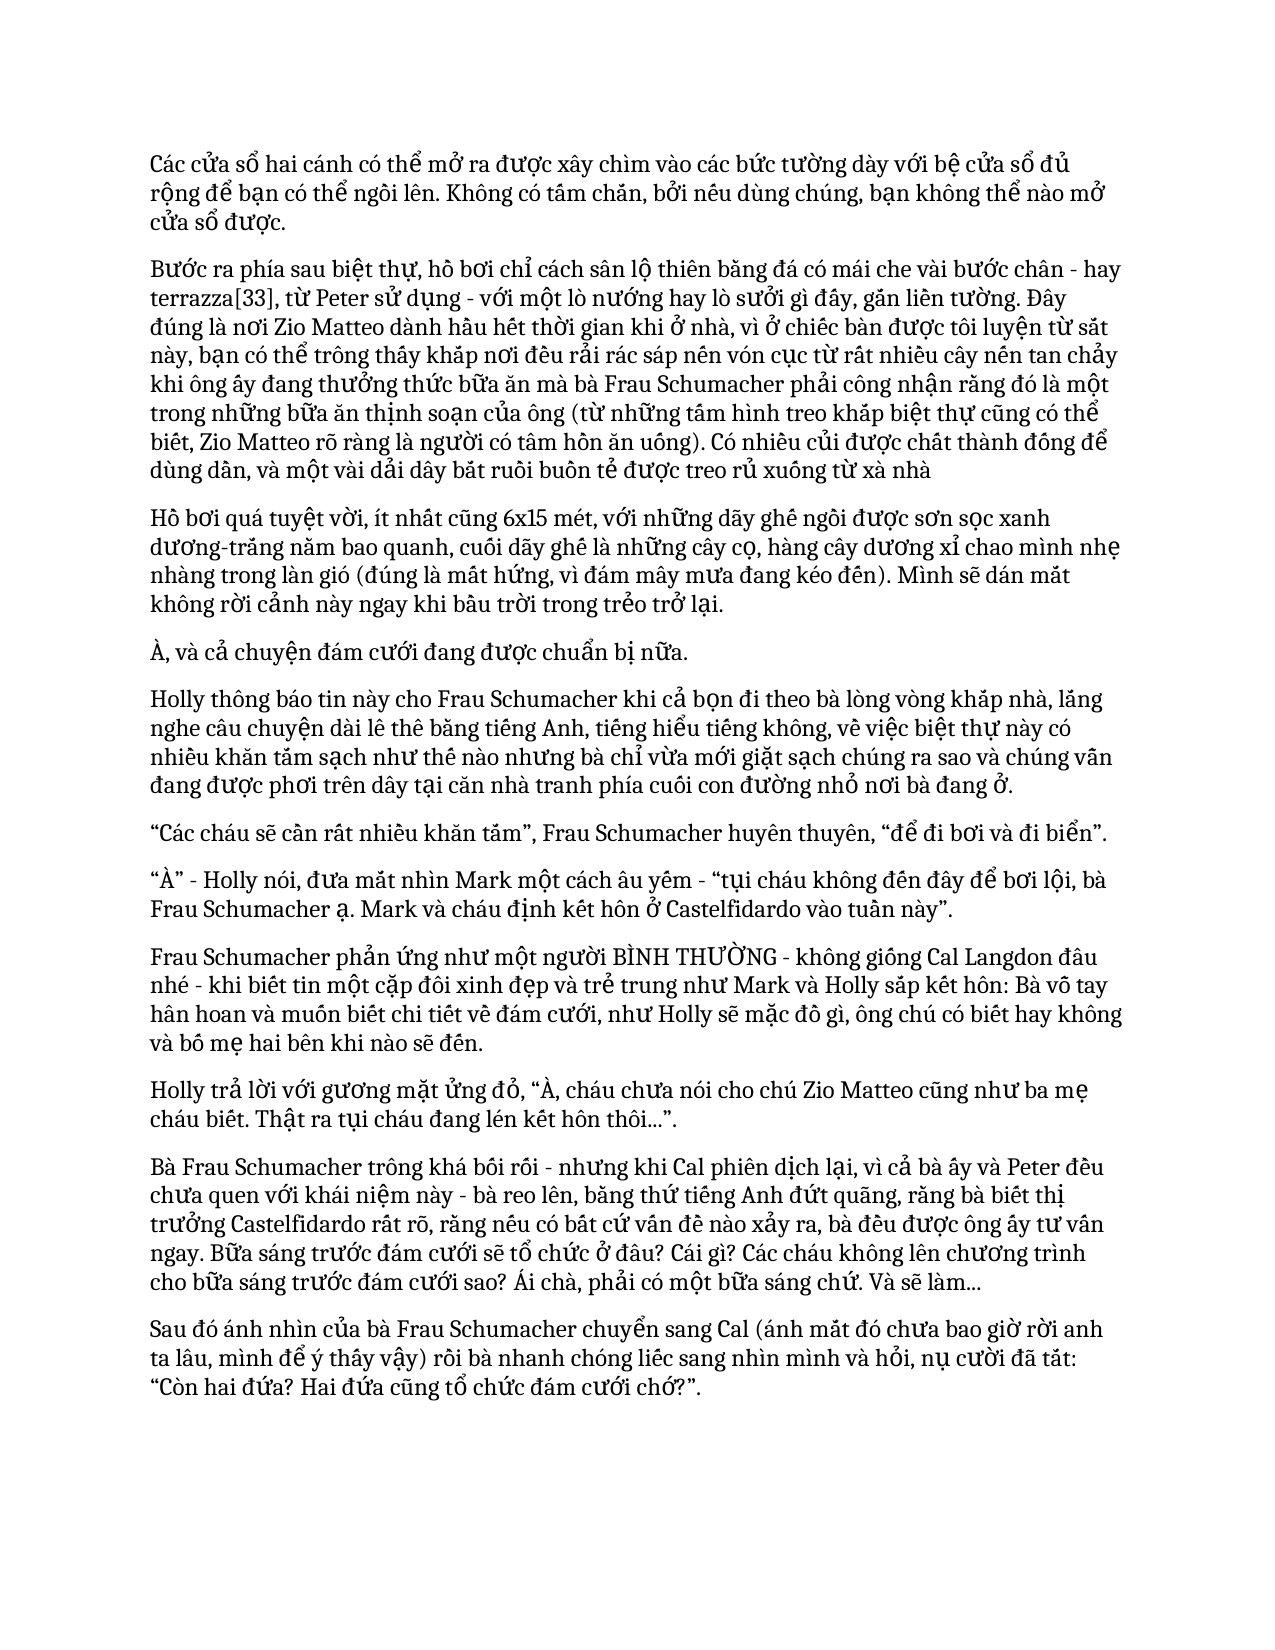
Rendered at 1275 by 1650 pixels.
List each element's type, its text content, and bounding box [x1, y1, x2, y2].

text Frau Schumacher phản ứng như một người BÌNH THƯỜNG - không giống Cal Langdon đâu nhé - khi biết tin một cặp đôi xinh đẹp và trẻ trung như Mark và Holly sắp kết hôn: Bà vỗ tay hân hoan và muốn biết chi tiết về đám cưới, như Holly sẽ mặc đồ gì, ông chú có biết hay không và bố mẹ hai bên khi nào sẽ đến. [150, 942, 1125, 1057]
text Sau đó ánh nhìn của bà Frau Schumacher chuyển sang Cal (ánh mắt đó chưa bao giờ rời anh ta lâu, mình để ý thấy vậy) rồi bà nhanh chóng liếc sang nhìn mình và hỏi, nụ cười đã tắt: “Còn hai đứa? Hai đứa cũng tổ chức đám cưới chớ?”. [150, 1315, 1125, 1401]
text Bước ra phía sau biệt thự, hồ bơi chỉ cách sân lộ thiên bằng đá có mái che vài bước chân - hay terrazza[33], từ Peter sử dụng - với một lò nướng hay lò sưởi gì đấy, gắn liền tường. Đây đúng là nơi Zio Matteo dành hầu hết thời gian khi ở nhà, vì ở chiếc bàn được tôi luyện từ sắt này, bạn có thể trông thấy khắp nơi đều rải rác sáp nến vón cục từ rất nhiều cây nến tan chảy khi ông ấy đang thưởng thức bữa ăn mà bà Frau Schumacher phải công nhận rằng đó là một trong những bữa ăn thịnh soạn của ông (từ những tấm hình treo khắp biệt thự cũng có thể biết, Zio Matteo rõ ràng là người có tâm hồn ăn uống). Có nhiều củi được chất thành đống để dùng dần, và một vài dải dây bắt ruồi buồn tẻ được treo rủ xuống từ xà nhà [150, 255, 1125, 485]
text “Các cháu sẽ cần rất nhiều khăn tắm”, Frau Schumacher huyên thuyên, “để đi bơi và đi biển”. [150, 819, 1125, 847]
text “À” - Holly nói, đưa mắt nhìn Mark một cách âu yếm - “tụi cháu không đến đây để bơi lội, bà Frau Schumacher ạ. Mark và cháu định kết hôn ở Castelfidardo vào tuần này”. [150, 866, 1125, 924]
text Các cửa sổ hai cánh có thể mở ra được xây chìm vào các bức tường dày với bệ cửa sổ đủ rộng để bạn có thể ngồi lên. Không có tấm chắn, bởi nếu dùng chúng, bạn không thể nào mở cửa sổ được. [150, 150, 1125, 236]
text Bà Frau Schumacher trông khá bối rối - nhưng khi Cal phiên dịch lại, vì cả bà ấy và Peter đều chưa quen với khái niệm này - bà reo lên, bằng thứ tiếng Anh đứt quãng, rằng bà biết thị trưởng Castelfidardo rất rõ, rằng nếu có bất cứ vấn đề nào xảy ra, bà đều được ông ấy tư vấn ngay. Bữa sáng trước đám cưới sẽ tổ chức ở đâu? Cái gì? Các cháu không lên chương trình cho bữa sáng trước đám cưới sao? Ái chà, phải có một bữa sáng chứ. Và sẽ làm... [150, 1152, 1125, 1296]
text Holly thông báo tin này cho Frau Schumacher khi cả bọn đi theo bà lòng vòng khắp nhà, lắng nghe câu chuyện dài lê thê bằng tiếng Anh, tiếng hiểu tiếng không, về việc biệt thự này có nhiều khăn tắm sạch như thế nào nhưng bà chỉ vừa mới giặt sạch chúng ra sao và chúng vẫn đang được phơi trên dây tại căn nhà tranh phía cuối con đường nhỏ nơi bà đang ở. [150, 685, 1125, 800]
text À, và cả chuyện đám cưới đang được chuẩn bị nữa. [150, 637, 1125, 666]
text Holly trả lời với gương mặt ửng đỏ, “À, cháu chưa nói cho chú Zio Matteo cũng như ba mẹ cháu biết. Thật ra tụi cháu đang lén kết hôn thôi...”. [150, 1076, 1125, 1134]
text Hồ bơi quá tuyệt vời, ít nhất cũng 6x15 mét, với những dãy ghế ngồi được sơn sọc xanh dương-trắng nằm bao quanh, cuối dãy ghế là những cây cọ, hàng cây dương xỉ chao mình nhẹ nhàng trong làn gió (đúng là mất hứng, vì đám mây mưa đang kéo đến). Mình sẽ dán mắt không rời cảnh này ngay khi bầu trời trong trẻo trở lại. [150, 504, 1125, 619]
